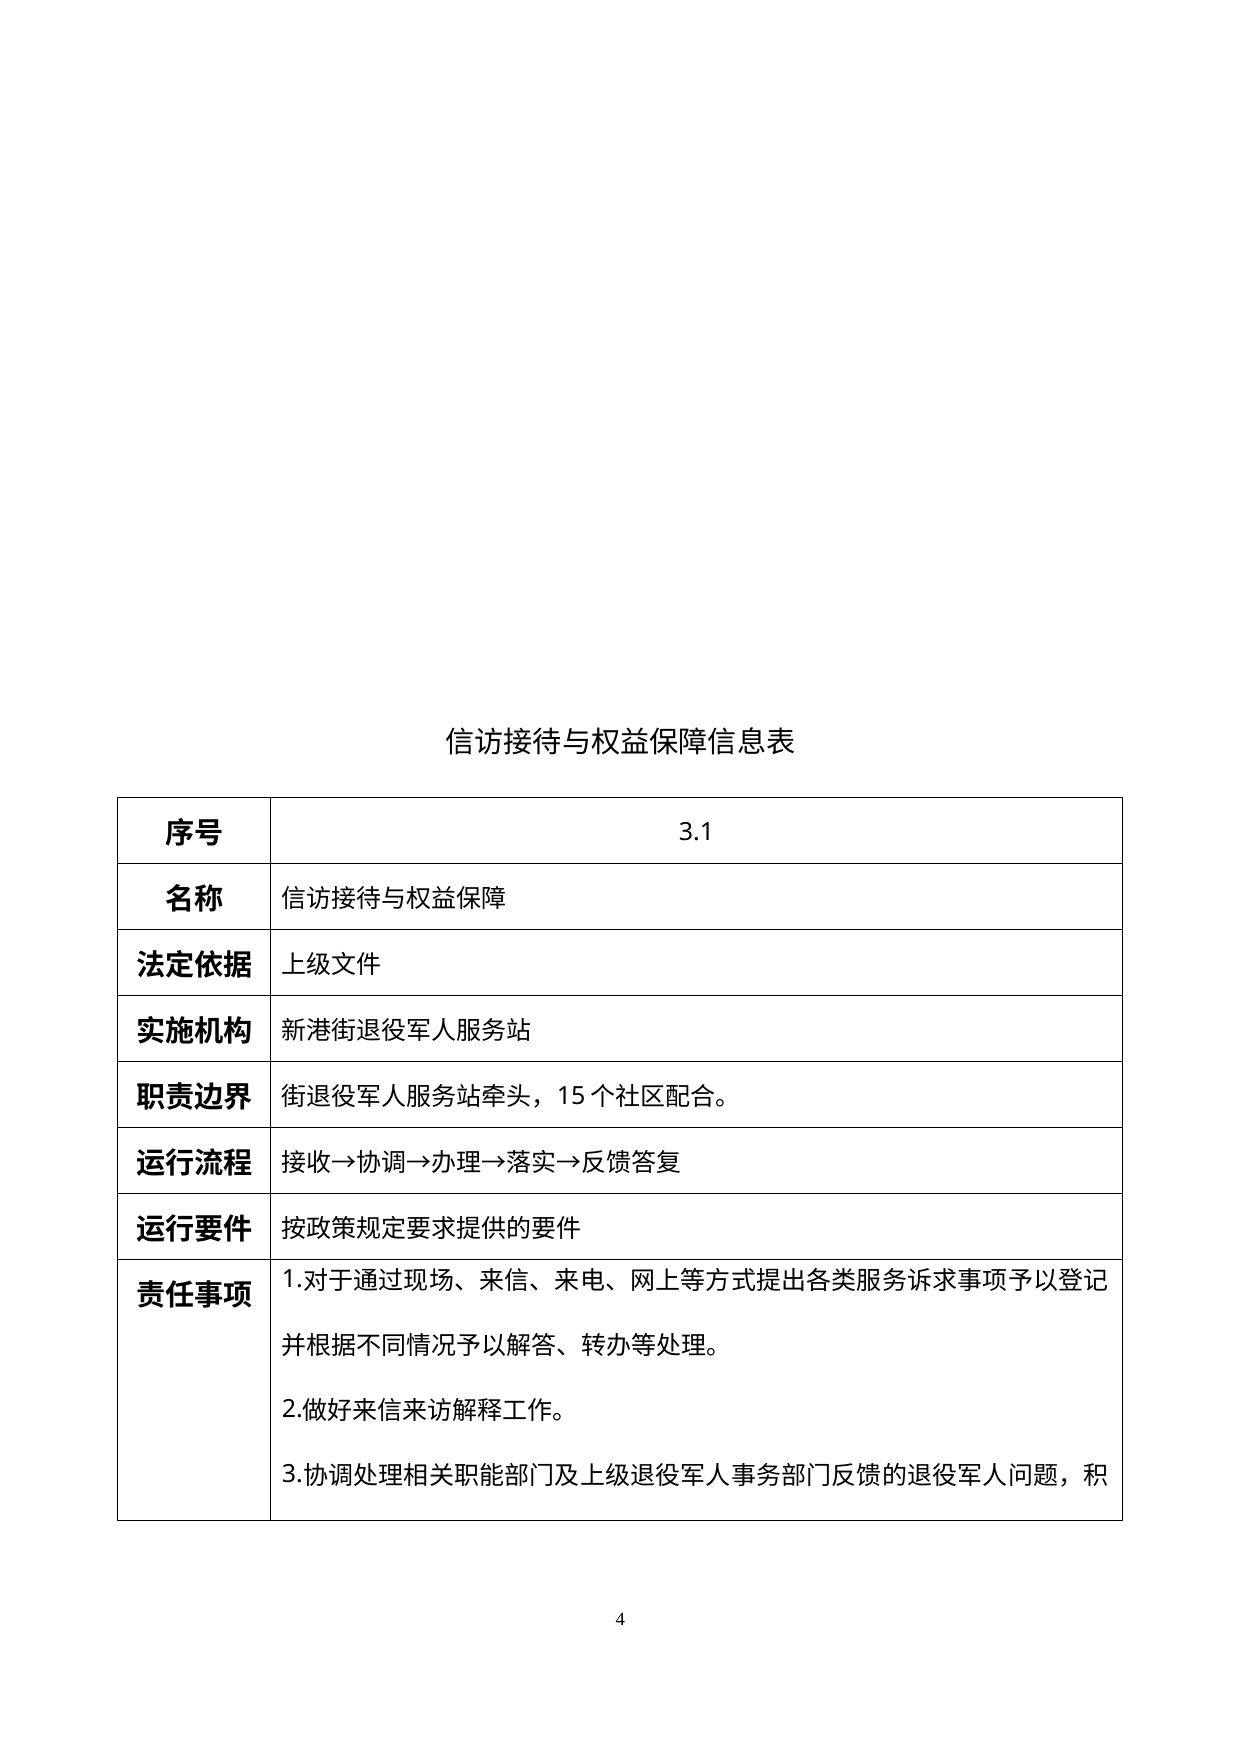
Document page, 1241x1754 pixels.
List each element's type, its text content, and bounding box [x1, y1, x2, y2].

table_cell 接收→协调→办理→落实→反馈答复 [271, 1128, 1122, 1193]
table_cell 责任事项 [118, 1260, 270, 1520]
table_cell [271, 1260, 1122, 1520]
table_cell 运行流程 [118, 1128, 270, 1193]
table_header 信访接待与权益保障信息表 [118, 682, 1122, 797]
table_cell 新港街退役军人服务站 [271, 996, 1122, 1061]
table_cell 街退役军人服务站牵头，15个社区配合。 [271, 1062, 1122, 1127]
table_cell 序号 [118, 798, 270, 863]
table_cell 按政策规定要求提供的要件 [271, 1194, 1122, 1259]
table_cell 3.1 [271, 798, 1122, 863]
table_cell 职责边界 [118, 1062, 270, 1127]
table_cell 信访接待与权益保障 [271, 864, 1122, 929]
table_cell 上级文件 [271, 930, 1122, 995]
table_cell 实施机构 [118, 996, 270, 1061]
table_cell 名称 [118, 864, 270, 929]
table_cell 运行要件 [118, 1194, 270, 1259]
table_cell 法定依据 [118, 930, 270, 995]
